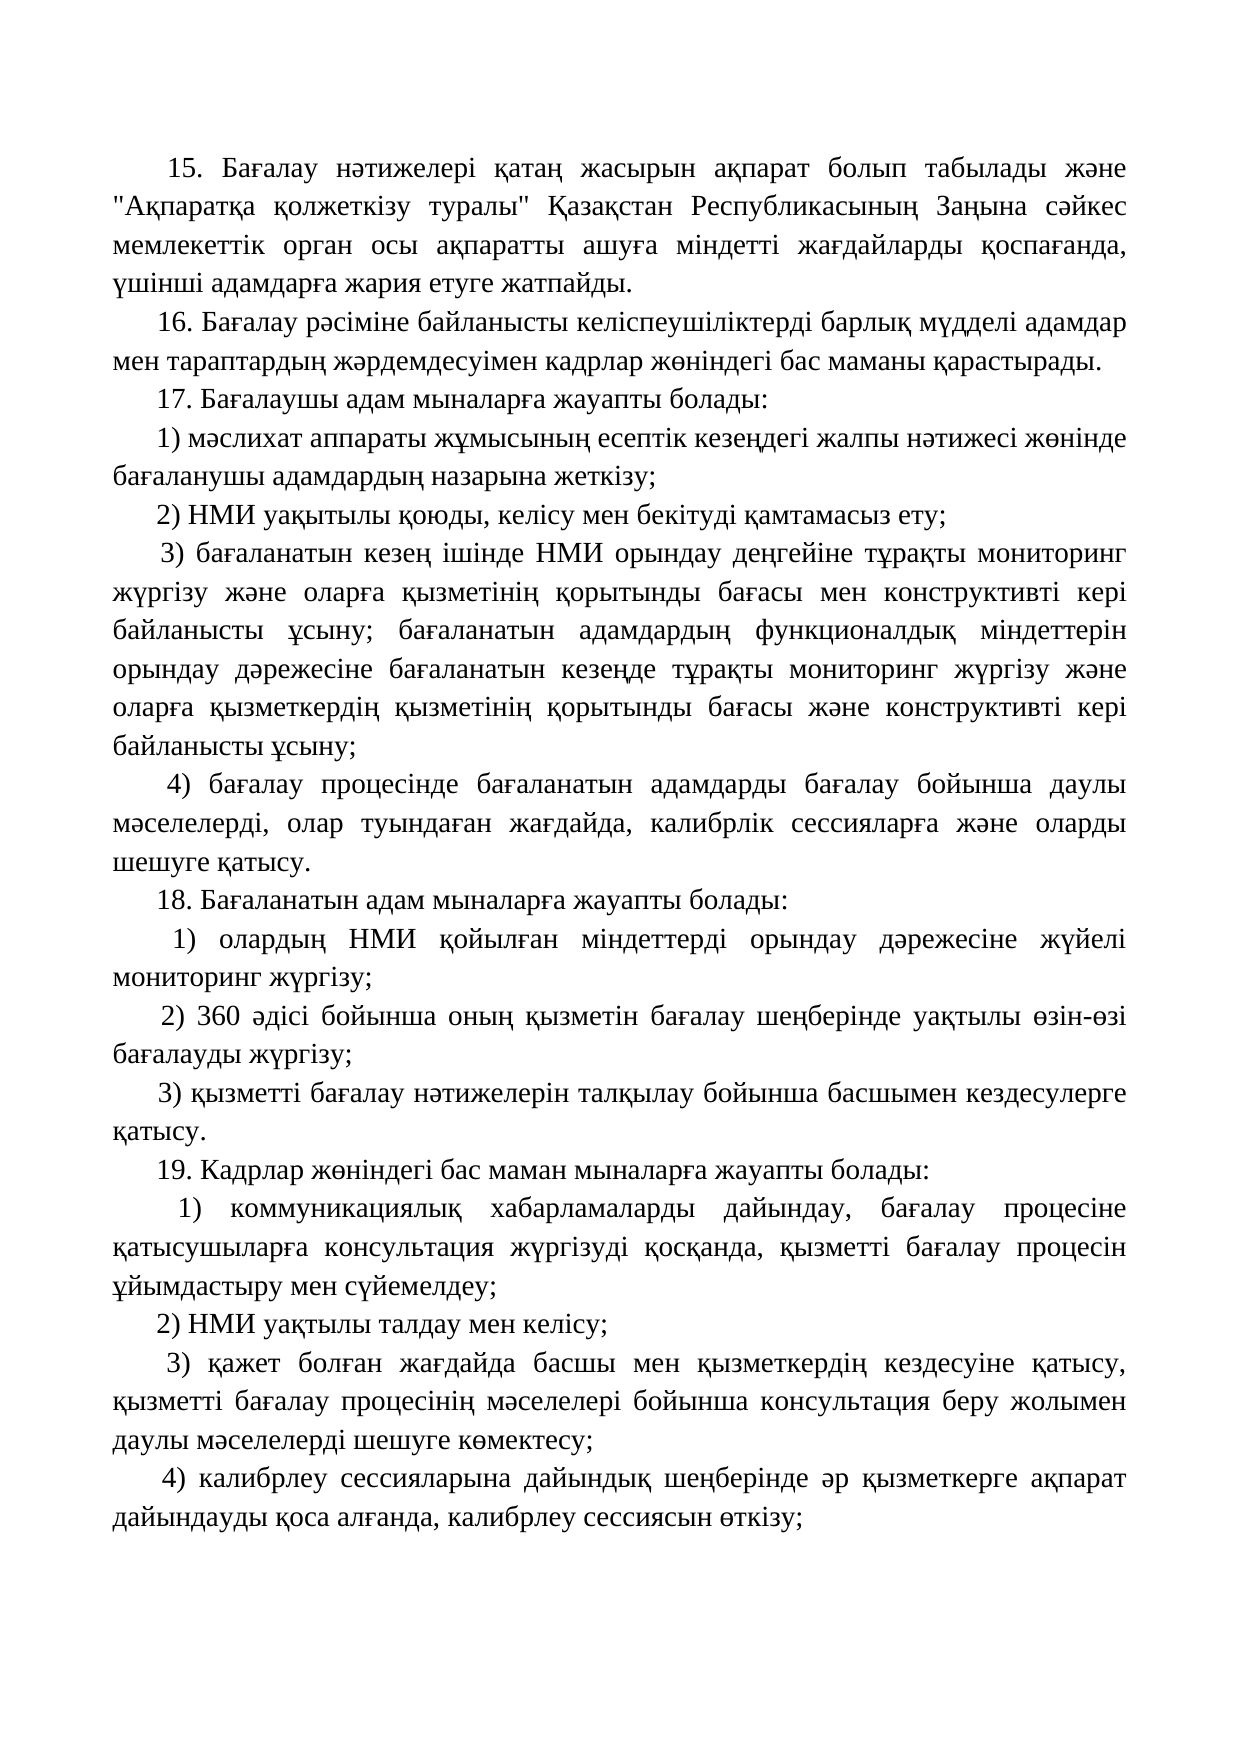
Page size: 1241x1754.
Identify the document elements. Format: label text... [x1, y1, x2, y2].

text 15. Бағалау нәтижелері қатаң жасырын ақпарат болып табылады және "Ақпаратқа қолжеткізу туралы" Қазақстан Республикасының Заңына сәйкес мемлекеттік орган осы ақпаратты ашуға міндетті жағдайларды қоспағанда, үшінші адамдарға жария етуге жатпайды. [112, 150, 1128, 299]
text 18. Бағаланатын адам мыналарға жауапты болады: [112, 882, 1128, 916]
text 19. Кадрлар жөніндегі бас маман мыналарға жауапты болады: [112, 1152, 1128, 1186]
text 16. Бағалау рәсіміне байланысты келіспеушіліктерді барлық мүдделі адамдар мен тараптардың жәрдемдесуімен кадрлар жөніндегі бас маманы қарастырады. [112, 304, 1128, 376]
text 1) коммуникациялық хабарламаларды дайындау, бағалау процесіне қатысушыларға консультация жүргізуді қосқанда, қызметті бағалау процесін ұйымдастыру мен сүйемелдеу; [112, 1191, 1128, 1301]
text 4) калибрлеу сессияларына дайындық шеңберінде әр қызметкерге ақпарат дайындауды қоса алғанда, калибрлеу сессиясын өткізу; [112, 1460, 1128, 1532]
text 3) қажет болған жағдайда басшы мен қызметкердің кездесуіне қатысу, қызметті бағалау процесінің мәселелері бойынша консультация беру жолымен даулы мәселелерді шешуге көмектесу; [112, 1345, 1128, 1455]
text 1) олардың НМИ қойылған міндеттерді орындау дәрежесіне жүйелі мониторинг жүргізу; [112, 921, 1128, 993]
text 2) 360 әдісі бойынша оның қызметін бағалау шеңберінде уақтылы өзін-өзі бағалауды жүргізу; [112, 998, 1128, 1070]
text 1) мәслихат аппараты жұмысының есептік кезеңдегі жалпы нәтижесі жөнінде бағаланушы адамдардың назарына жеткізу; [112, 420, 1128, 492]
text 3) қызметті бағалау нәтижелерін талқылау бойынша басшымен кездесулерге қатысу. [112, 1075, 1128, 1147]
text 2) НМИ уақтылы талдау мен келісу; [112, 1306, 1128, 1340]
text 4) бағалау процесінде бағаланатын адамдарды бағалау бойынша даулы мәселелерді, олар туындаған жағдайда, калибрлік сессияларға және оларды шешуге қатысу. [112, 767, 1128, 877]
text 17. Бағалаушы адам мыналарға жауапты болады: [112, 381, 1128, 415]
text 3) бағаланатын кезең ішінде НМИ орындау деңгейіне тұрақты мониторинг жүргізу және оларға қызметінің қорытынды бағасы мен конструктивті кері байланысты ұсыну; бағаланатын адамдардың функционалдық міндеттерін орындау дәрежесіне бағаланатын кезеңде тұрақты мониторинг жүргізу және оларға қызметкердің қызметінің қорытынды бағасы және конструктивті кері байланысты ұсыну; [112, 535, 1128, 762]
text 2) НМИ уақытылы қоюды, келісу мен бекітуді қамтамасыз ету; [112, 497, 1128, 530]
